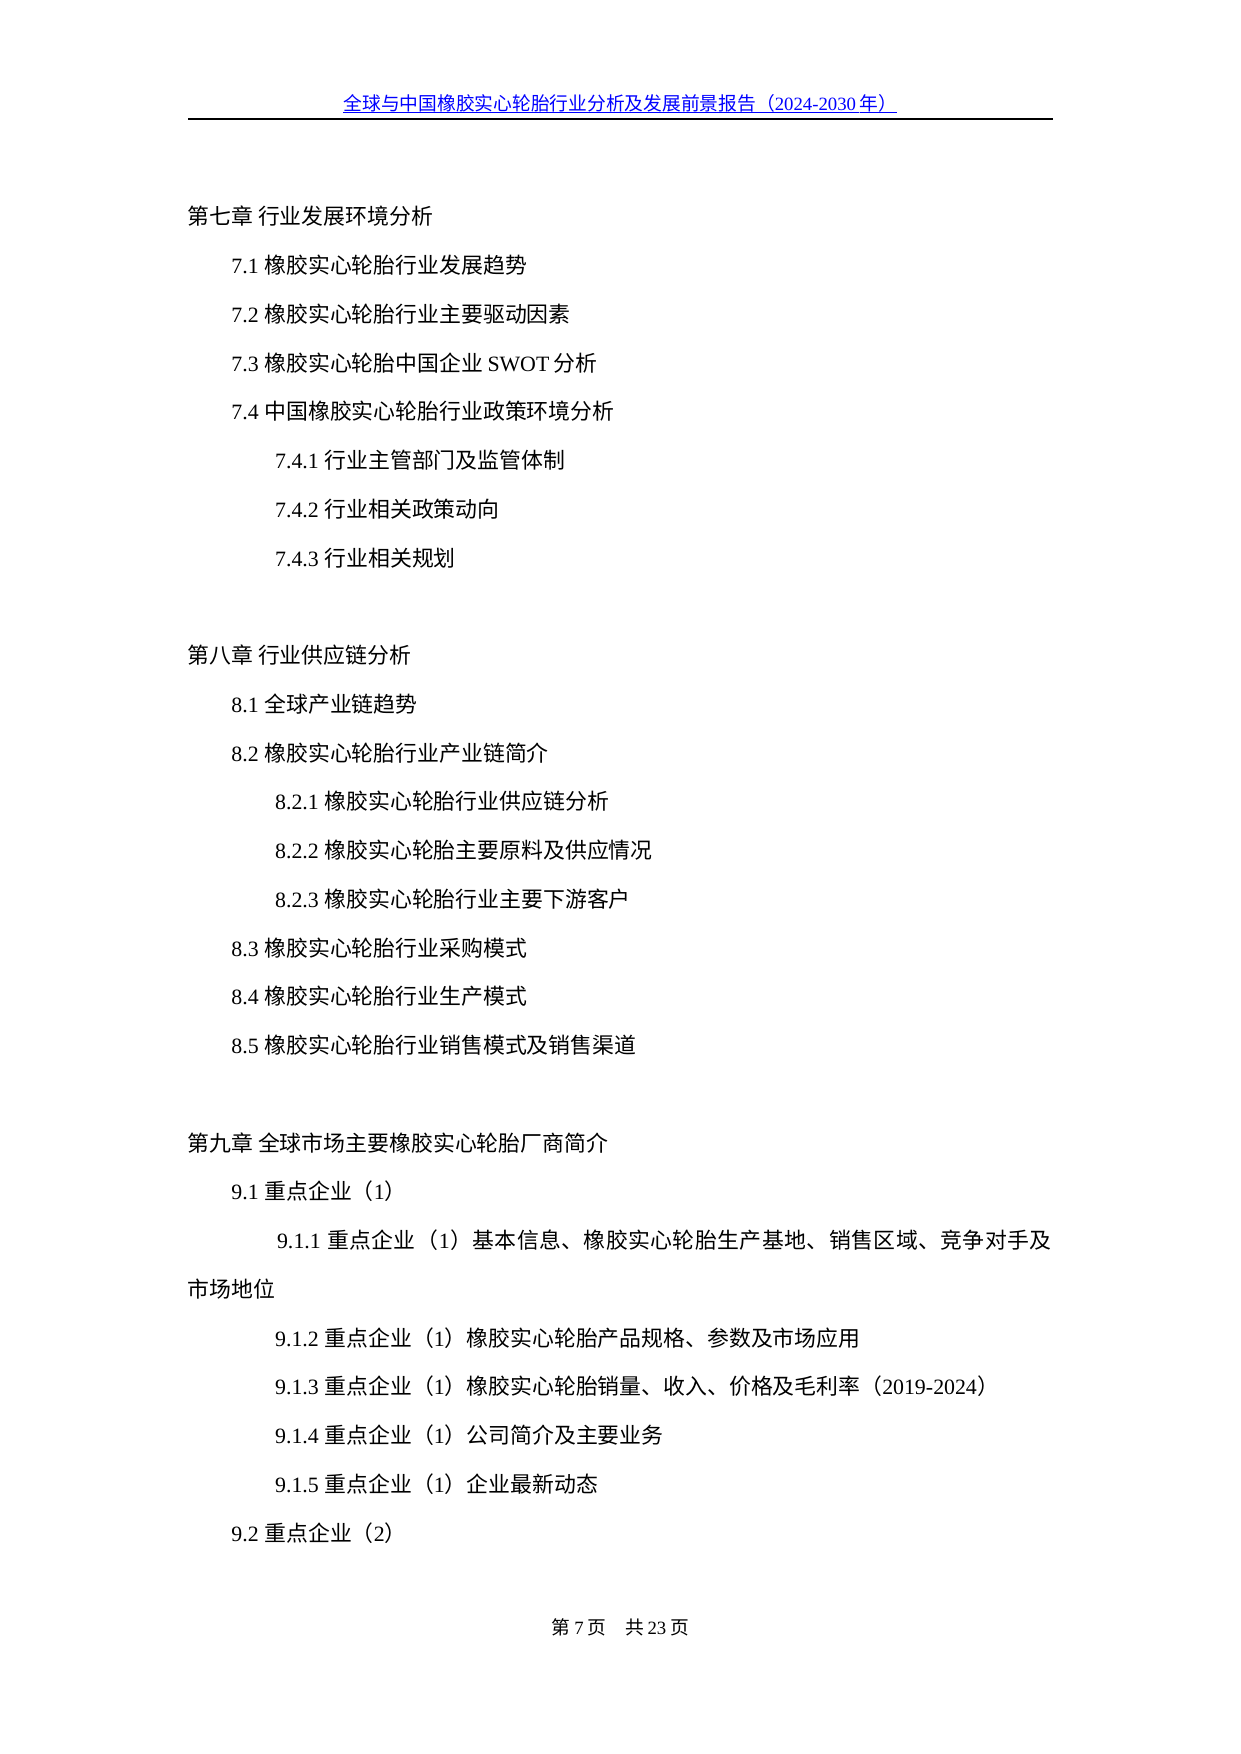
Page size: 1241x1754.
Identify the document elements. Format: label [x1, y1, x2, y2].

text [187, 150, 1053, 1548]
